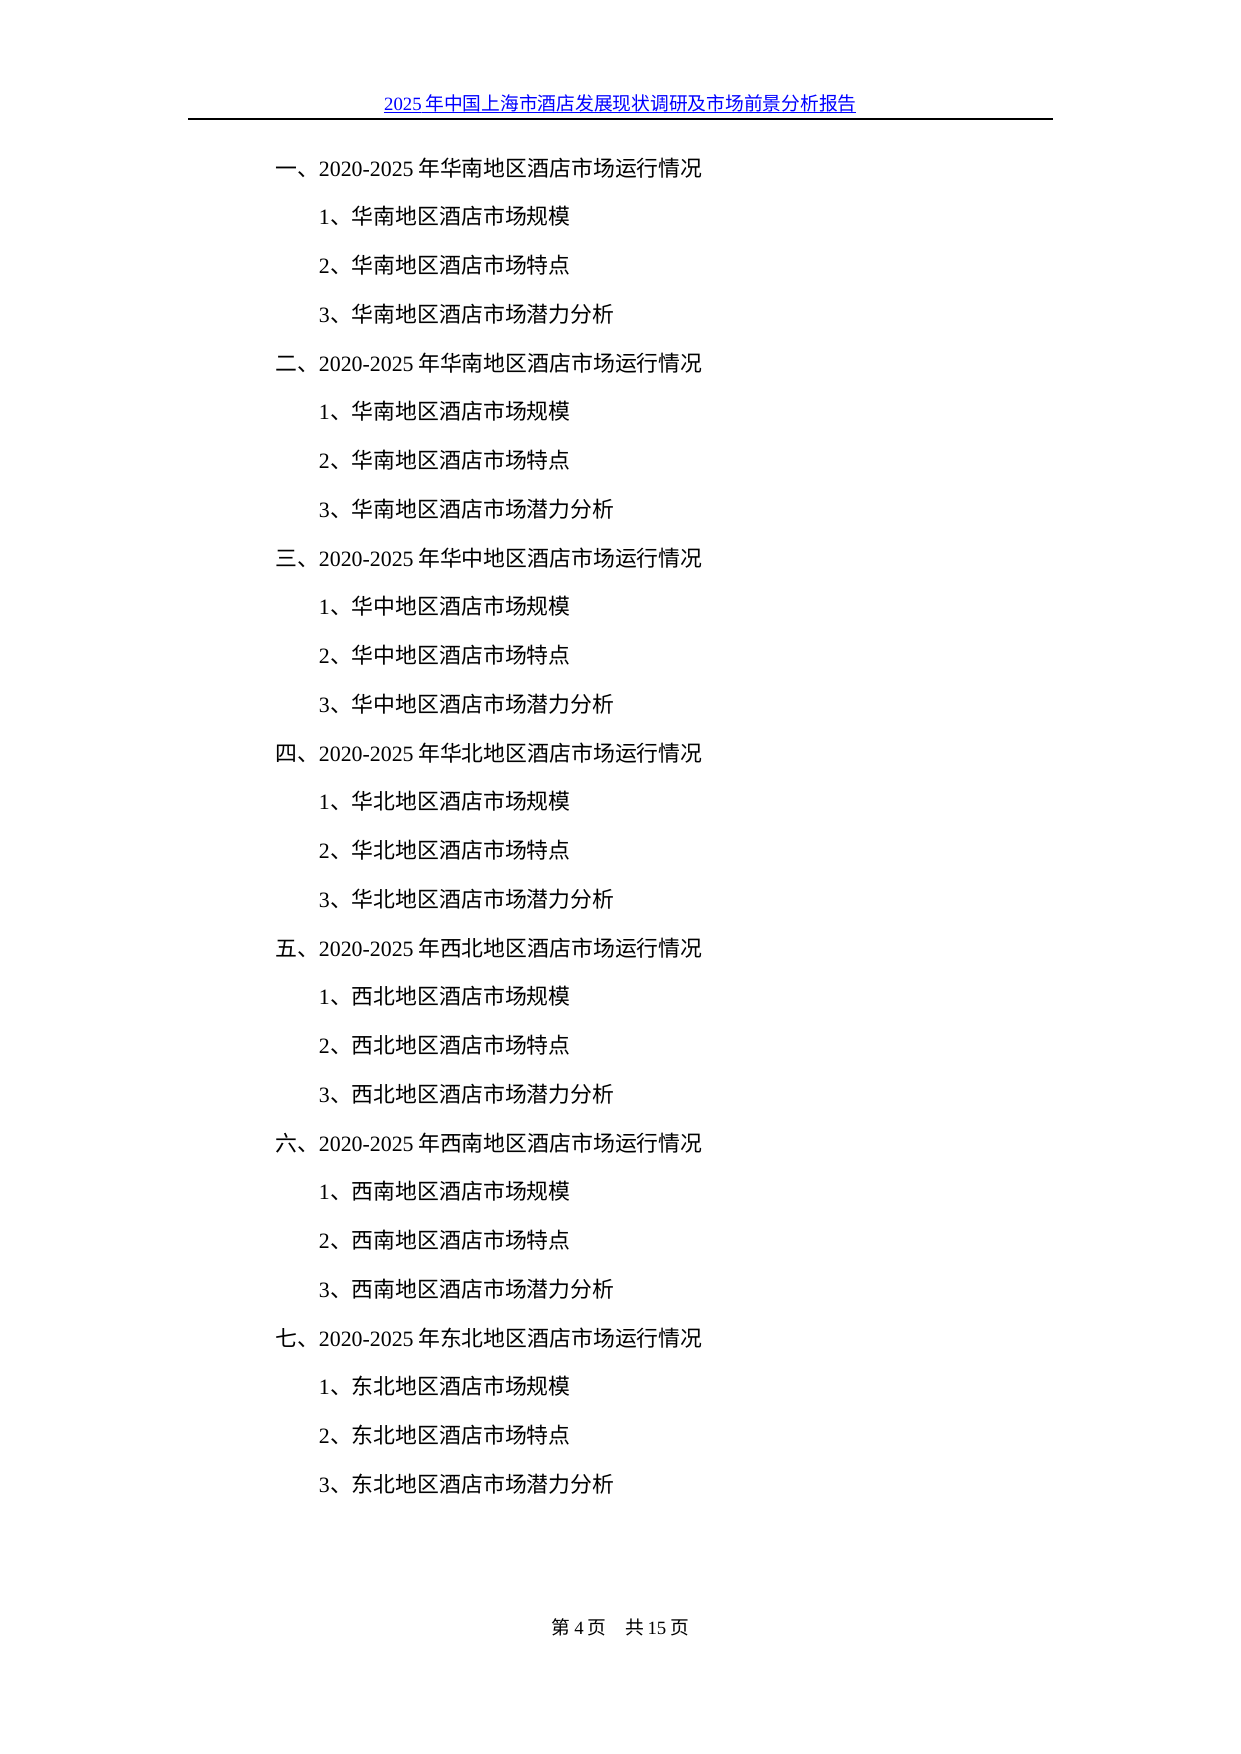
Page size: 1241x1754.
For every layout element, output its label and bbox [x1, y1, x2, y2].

text [187, 150, 1053, 1499]
